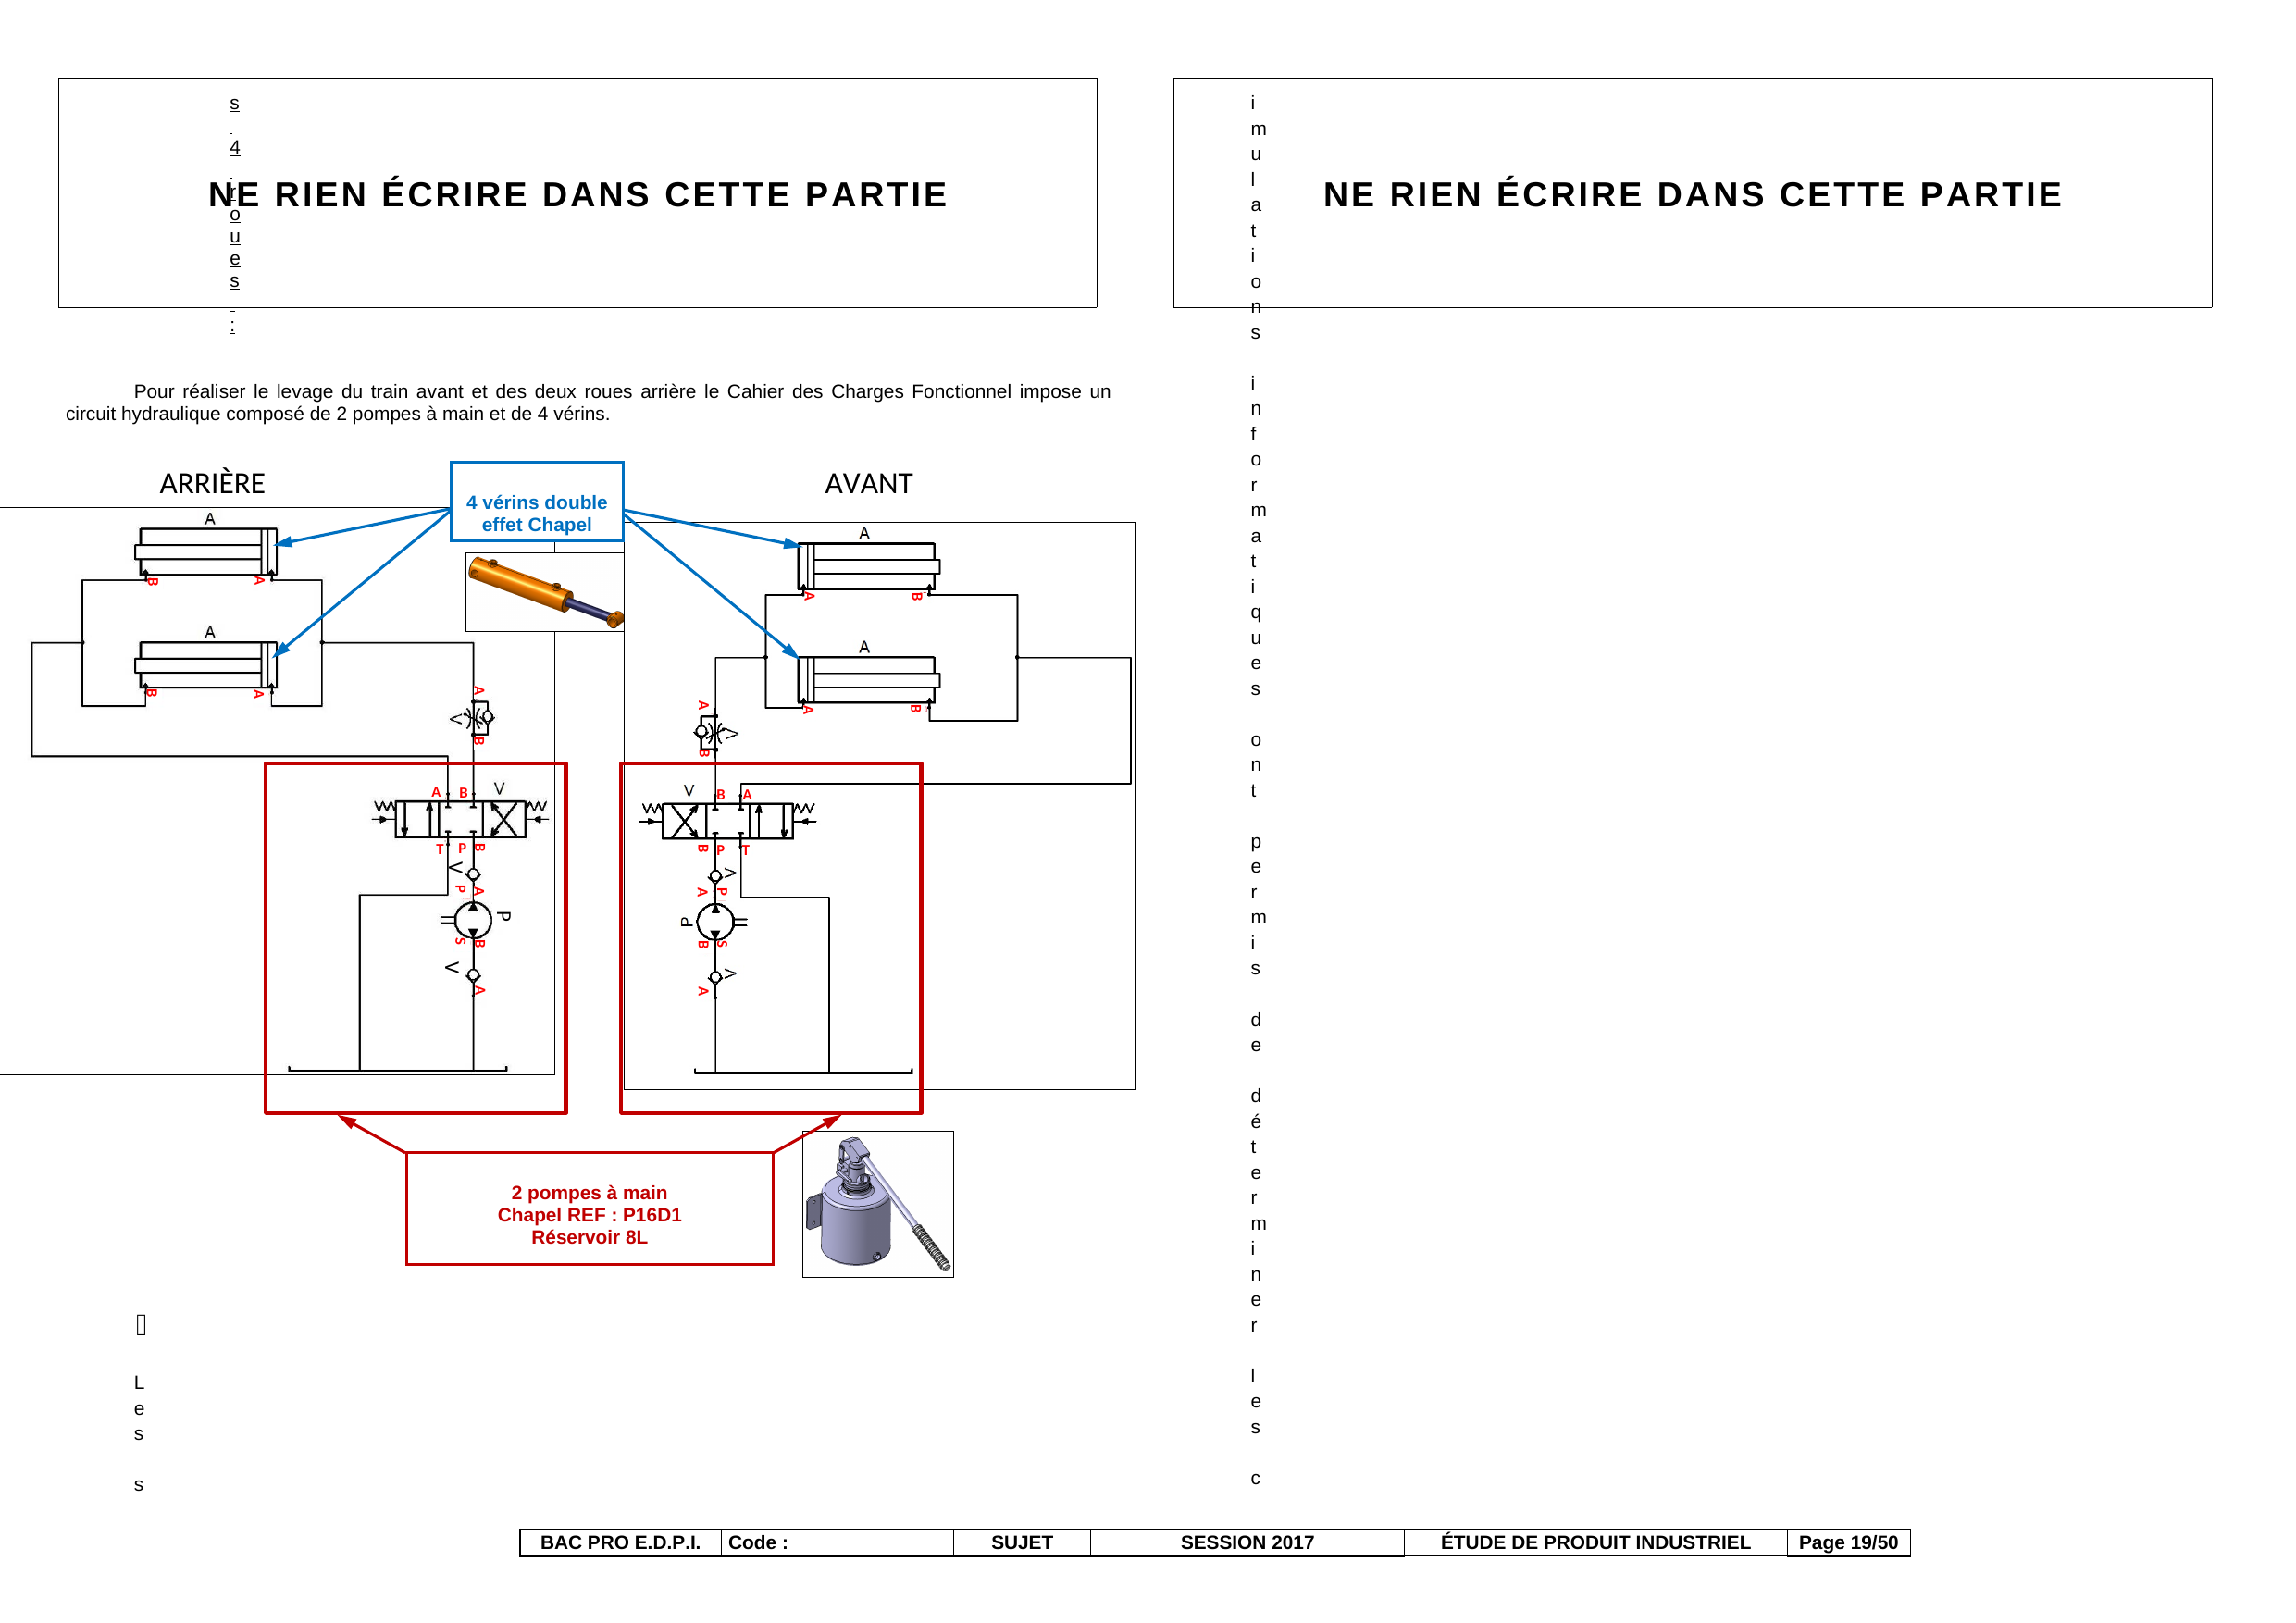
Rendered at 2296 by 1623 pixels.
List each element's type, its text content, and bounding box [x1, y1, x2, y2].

picture [0, 508, 554, 1074]
picture [267, 765, 554, 1074]
picture [625, 765, 919, 1089]
text Pour réaliser le levage du train avant et des deux roues arrière le Cahier des Charges Fonctionnel impose un circuit hydraulique composé de 2 pompes à main et de 4 vérins. [66, 380, 1113, 425]
picture [803, 1132, 953, 1277]
picture [466, 553, 624, 631]
picture [625, 523, 1135, 1089]
